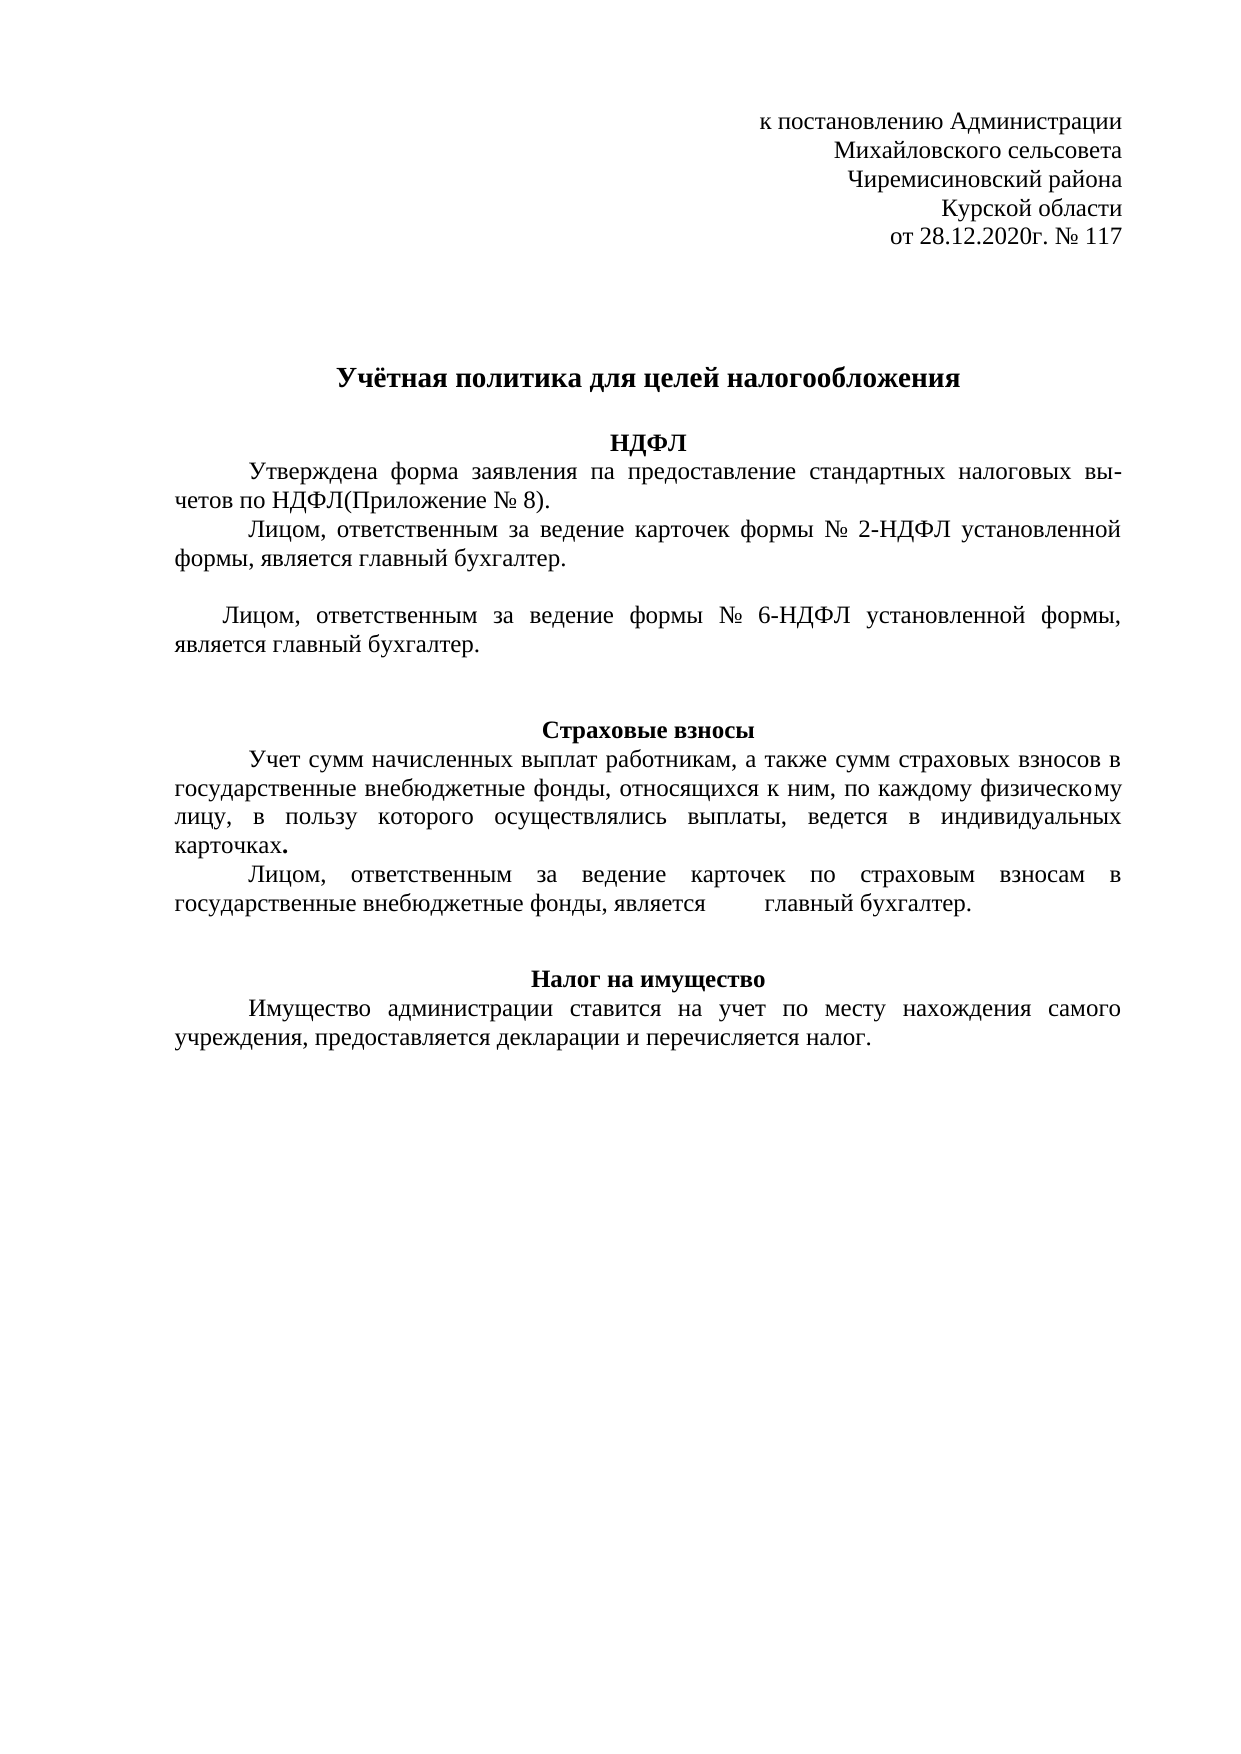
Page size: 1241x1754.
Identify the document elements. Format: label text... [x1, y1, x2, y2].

text Налог на имущество [174, 964, 1122, 993]
text Лицом, ответственным за ведение формы № 6-НДФЛ установленной формы, является главный бухгалтер. [174, 600, 1122, 658]
text Учет сумм начисленных выплат работникам, а также сумм страховых взносов в государственные внебюджетные фонды, относящихся к ним, по каждому физическому лицу, в пользу которого осуществлялись выплаты, ведется в индивидуальных карточках. [174, 744, 1122, 859]
text Курской области [174, 193, 1122, 221]
text Страховые взносы [174, 715, 1122, 744]
text Лицом, ответственным за ведение карточек по страховым взносам в государственные внебюджетные фонды, является главный бухгалтер. [174, 859, 1122, 916]
text Учётная политика для целей налогообложения [174, 361, 1122, 394]
text НДФЛ [174, 428, 1122, 456]
text к постановлению Администрации [174, 106, 1122, 135]
text Михайловского сельсовета [174, 135, 1122, 164]
text Чиремисиновский района [174, 164, 1122, 193]
text Утверждена форма заявления па предоставление стандартных налоговых вычетов по НДФЛ(Приложение № 8). [174, 456, 1122, 514]
text Лицом, ответственным за ведение карточек формы № 2-НДФЛ установленной формы, является главный бухгалтер. [174, 514, 1122, 571]
text Имущество администрации ставится на учет по месту нахождения самого учреждения, предоставляется декларации и перечисляется налог. [174, 993, 1122, 1051]
text от 28.12.2020г. № 117 [174, 221, 1122, 250]
